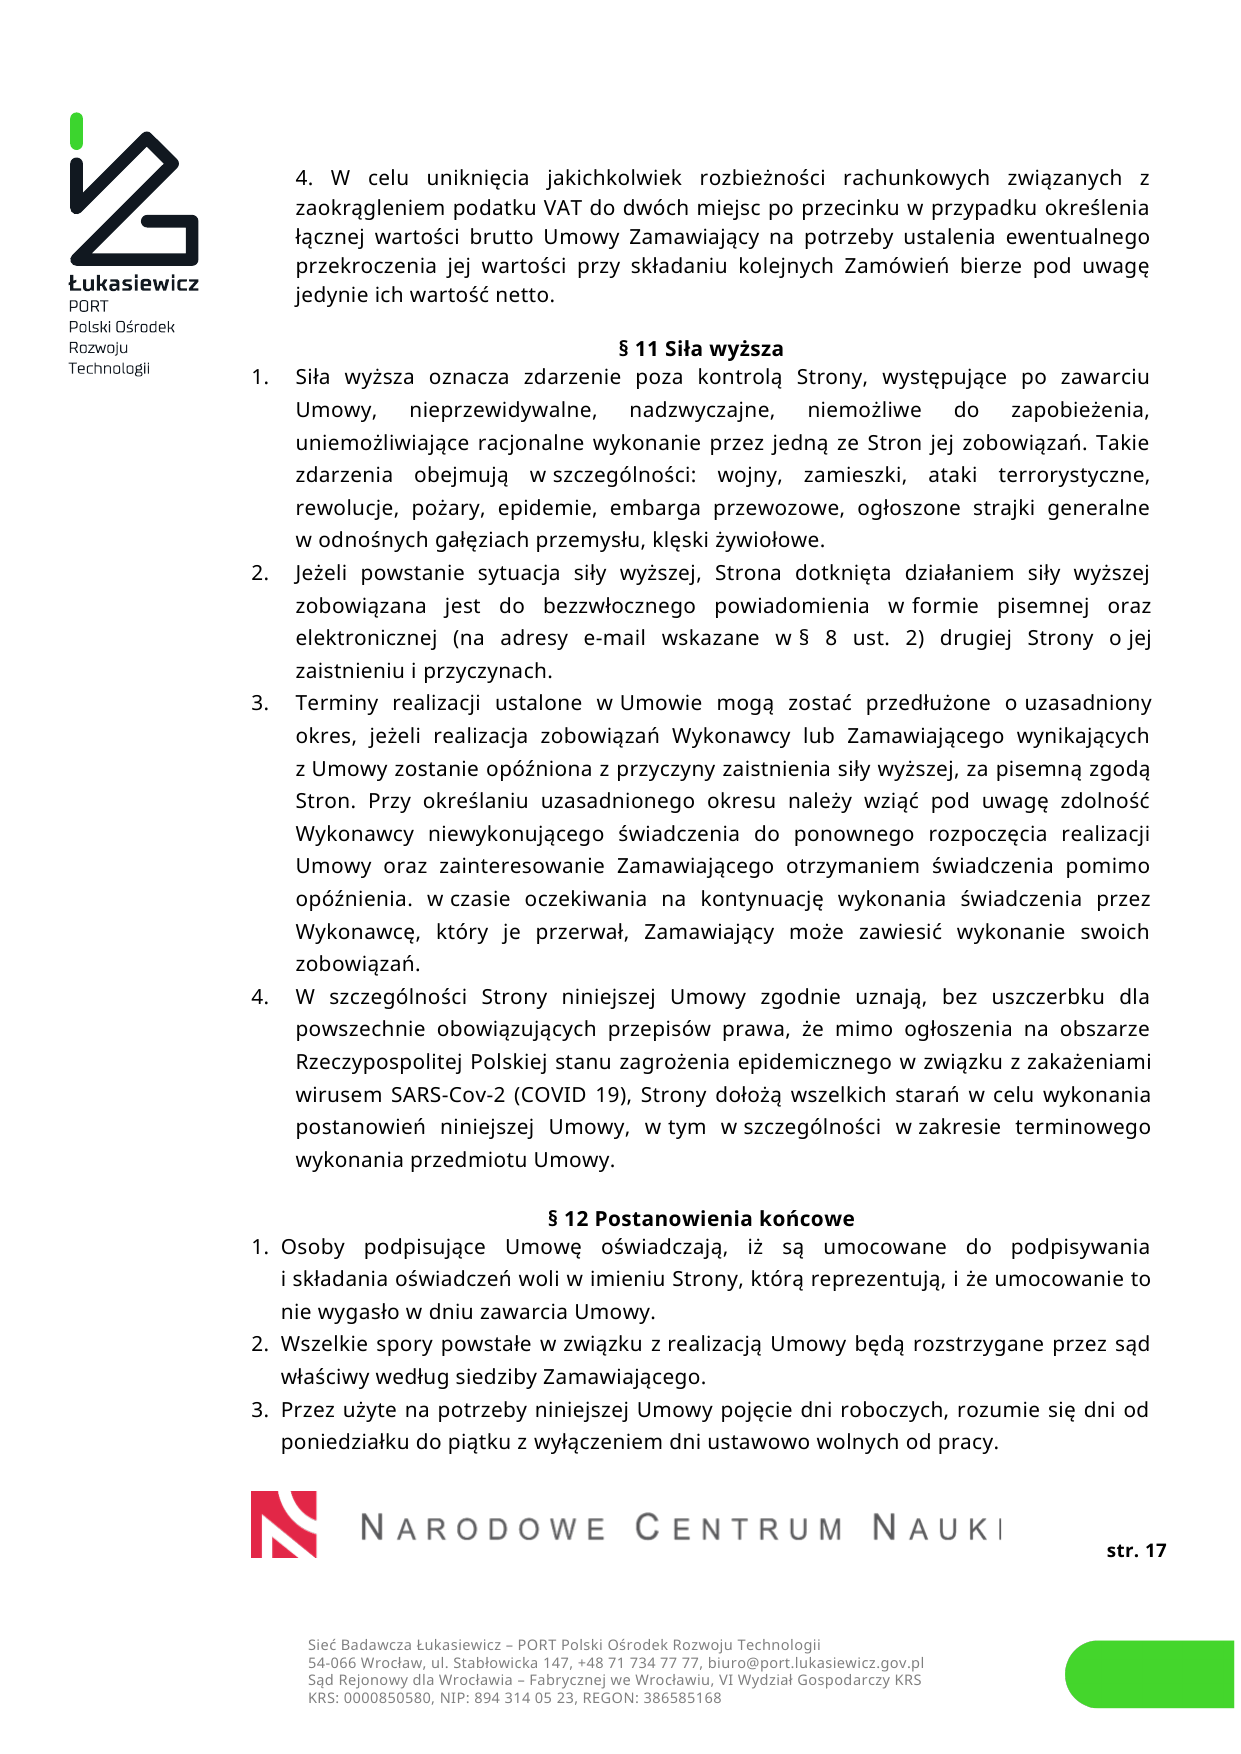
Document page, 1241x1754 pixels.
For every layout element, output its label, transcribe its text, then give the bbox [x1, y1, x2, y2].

picture [1061, 1636, 1241, 1754]
picture [251, 1491, 1002, 1558]
text 4. W celu uniknięcia jakichkolwiek rozbieżności rachunkowych związanych z zaokrągleniem podatku VAT do dwóch miejsc po przecinku w przypadku określenia łącznej wartości brutto Umowy Zamawiający na potrzeby ustalenia ewentualnego przekroczenia jej wartości przy składaniu kolejnych Zamówień bierze pod uwagę jedynie ich wartość netto. [295, 162, 1152, 308]
list Osoby podpisujące Umowę oświadczają, iż są umocowane do podpisywania i składania oświadczeń woli w imieniu Strony, którą reprezentują, i że umocowanie to nie wygasło w dniu zawarcia Umowy. [251, 1232, 1152, 1325]
list Siła wyższa oznacza zdarzenie poza kontrolą Strony, występujące po zawarciu Umowy, nieprzewidywalne, nadzwyczajne, niemożliwe do zapobieżenia, uniemożliwiające racjonalne wykonanie przez jedną ze Stron jej zobowiązań. Takie zdarzenia obejmują w szczególności: wojny, zamieszki, ataki terrorystyczne, rewolucje, pożary, epidemie, embarga przewozowe, ogłoszone strajki generalne w odnośnych gałęziach przemysłu, klęski żywiołowe. [251, 362, 1152, 554]
list Przez użyte na potrzeby niniejszej Umowy pojęcie dni roboczych, rozumie się dni od poniedziałku do piątku z wyłączeniem dni ustawowo wolnych od pracy. [251, 1395, 1152, 1456]
list Terminy realizacji ustalone w Umowie mogą zostać przedłużone o uzasadniony okres, jeżeli realizacja zobowiązań Wykonawcy lub Zamawiającego wynikających z Umowy zostanie opóźniona z przyczyny zaistnienia siły wyższej, za pisemną zgodą Stron. Przy określaniu uzasadnionego okresu należy wziąć pod uwagę zdolność Wykonawcy niewykonującego świadczenia do ponownego rozpoczęcia realizacji Umowy oraz zainteresowanie Zamawiającego otrzymaniem świadczenia pomimo opóźnienia. w czasie oczekiwania na kontynuację wykonania świadczenia przez Wykonawcę, który je przerwał, Zamawiający może zawiesić wykonanie swoich zobowiązań. [251, 688, 1152, 978]
subtitle § 12 Postanowienia końcowe [251, 1203, 1152, 1232]
list Wszelkie spory powstałe w związku z realizacją Umowy będą rozstrzygane przez sąd właściwy według siedziby Zamawiającego. [251, 1329, 1152, 1391]
list W szczególności Strony niniejszej Umowy zgodnie uznają, bez uszczerbku dla powszechnie obowiązujących przepisów prawa, że mimo ogłoszenia na obszarze Rzeczypospolitej Polskiej stanu zagrożenia epidemicznego w związku z zakażeniami wirusem SARS-Cov-2 (COVID 19), Strony dołożą wszelkich starań w celu wykonania postanowień niniejszej Umowy, w tym w szczególności w zakresie terminowego wykonania przedmiotu Umowy. [251, 982, 1152, 1173]
list Jeżeli powstanie sytuacja siły wyższej, Strona dotknięta działaniem siły wyższej zobowiązana jest do bezzwłocznego powiadomienia w formie pisemnej oraz elektronicznej (na adresy e-mail wskazane w § 8 ust. 2) drugiej Strony o jej zaistnieniu i przyczynach. [251, 558, 1152, 684]
subtitle § 11 Siła wyższa [251, 333, 1152, 362]
